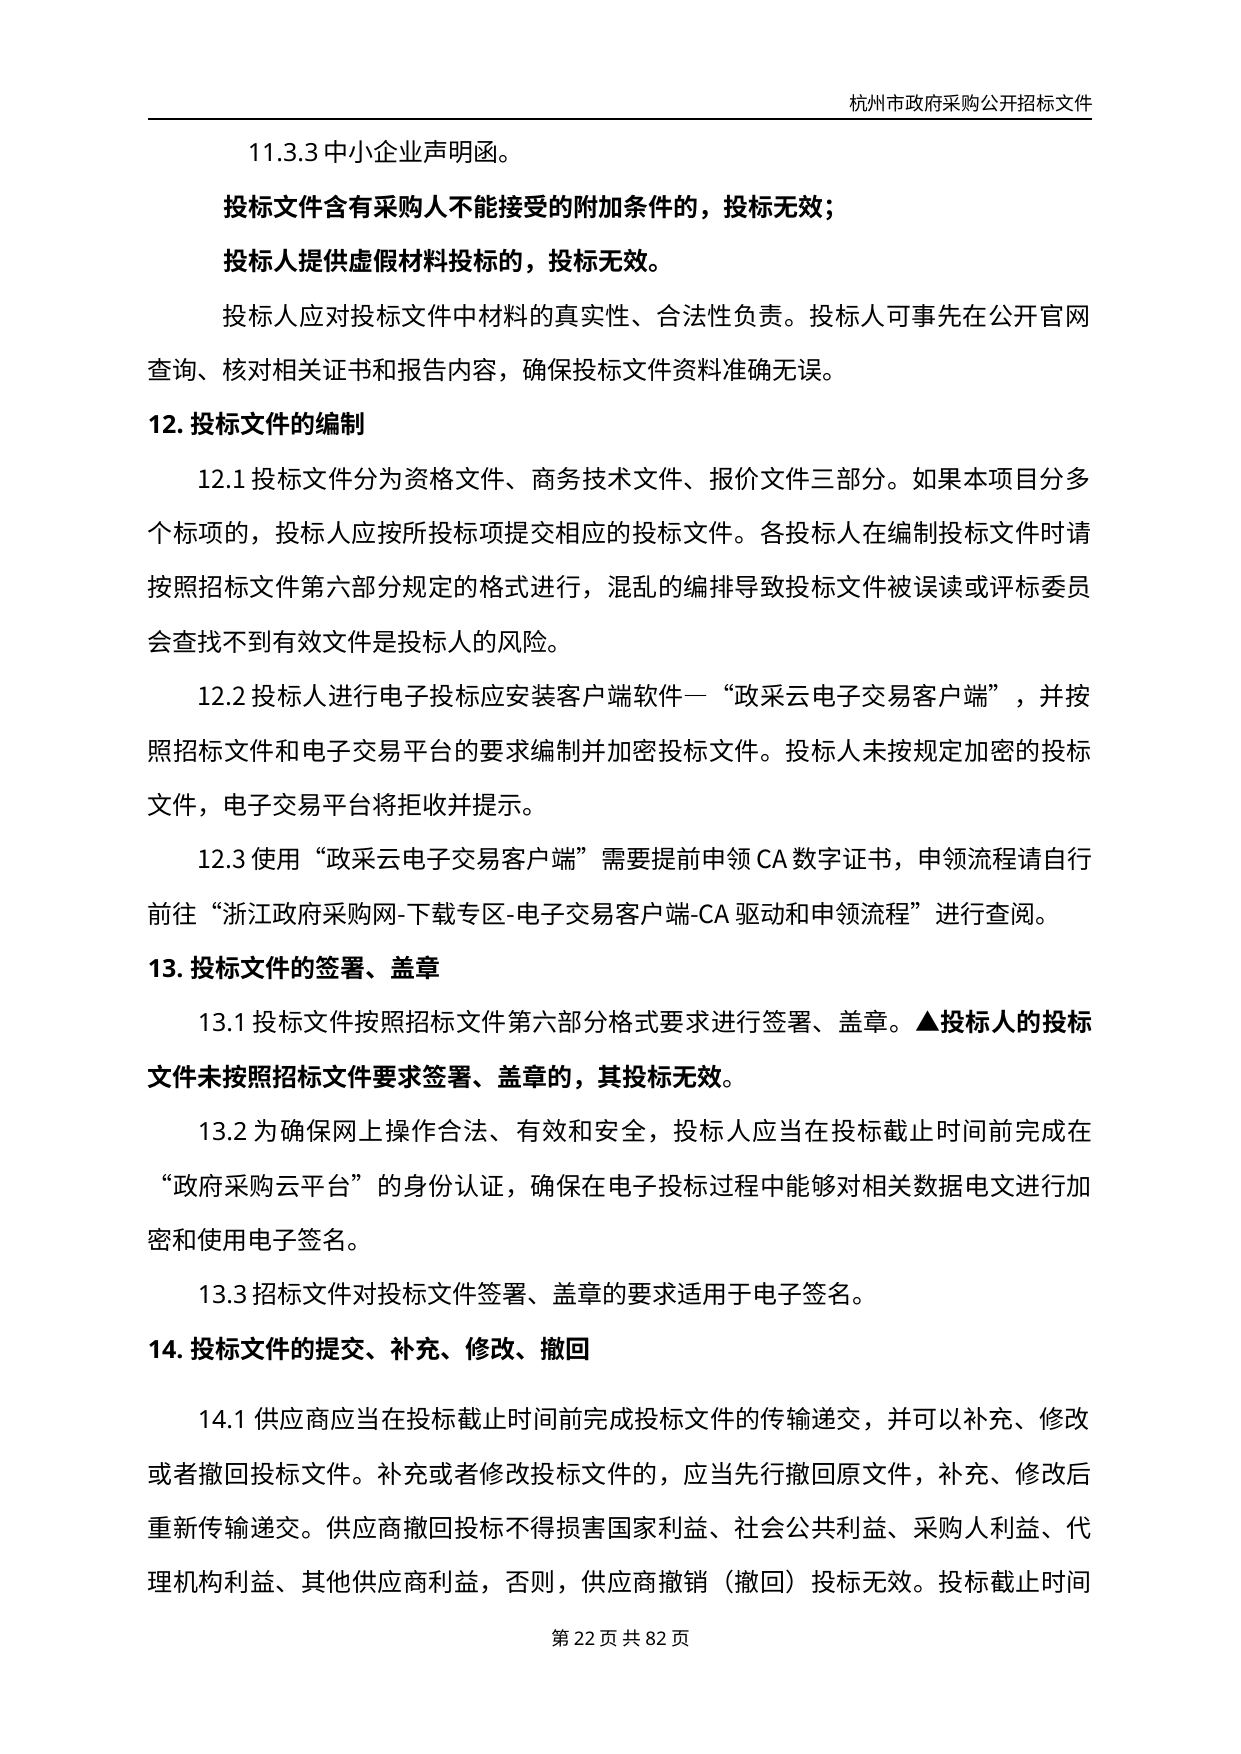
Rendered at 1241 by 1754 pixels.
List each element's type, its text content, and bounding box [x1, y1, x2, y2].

text 12.2投标人进行电子投标应安装客户端软件—“政采云电子交易客户端”，并按照招标文件和电子交易平台的要求编制并加密投标文件。投标人未按规定加密的投标文件，电子交易平台将拒收并提示。 [148, 677, 1092, 822]
text 投标人应对投标文件中材料的真实性、合法性负责。投标人可事先在公开官网查询、核对相关证书和报告内容，确保投标文件资料准确无误。 [148, 296, 1092, 387]
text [148, 1400, 1092, 1599]
text 投标文件含有采购人不能接受的附加条件的，投标无效； [148, 187, 1092, 223]
text 12. 投标文件的编制 [148, 405, 1092, 441]
text 13.2为确保网上操作合法、有效和安全，投标人应当在投标截止时间前完成在“政府采购云平台”的身份认证，确保在电子投标过程中能够对相关数据电文进行加密和使用电子签名。 [148, 1112, 1092, 1257]
text 投标人提供虚假材料投标的，投标无效。 [148, 242, 1092, 278]
text 12.3使用“政采云电子交易客户端”需要提前申领CA数字证书，申领流程请自行前往“浙江政府采购网-下载专区-电子交易客户端-CA驱动和申领流程”进行查阅。 [148, 840, 1092, 930]
list 投标文件的签署、盖章 [148, 948, 1092, 985]
text 13.1投标文件按照招标文件第六部分格式要求进行签署、盖章。▲投标人的投标文件未按照招标文件要求签署、盖章的，其投标无效。 [148, 1003, 1092, 1093]
text 12.1投标文件分为资格文件、商务技术文件、报价文件三部分。如果本项目分多个标项的，投标人应按所投标项提交相应的投标文件。各投标人在编制投标文件时请按照招标文件第六部分规定的格式进行，混乱的编排导致投标文件被误读或评标委员会查找不到有效文件是投标人的风险。 [148, 459, 1092, 658]
text 11.3.3中小企业声明函。 [148, 133, 1092, 169]
text 13.3招标文件对投标文件签署、盖章的要求适用于电子签名。 [148, 1275, 1092, 1311]
text 14. 投标文件的提交、补充、修改、撤回 [148, 1329, 1092, 1365]
